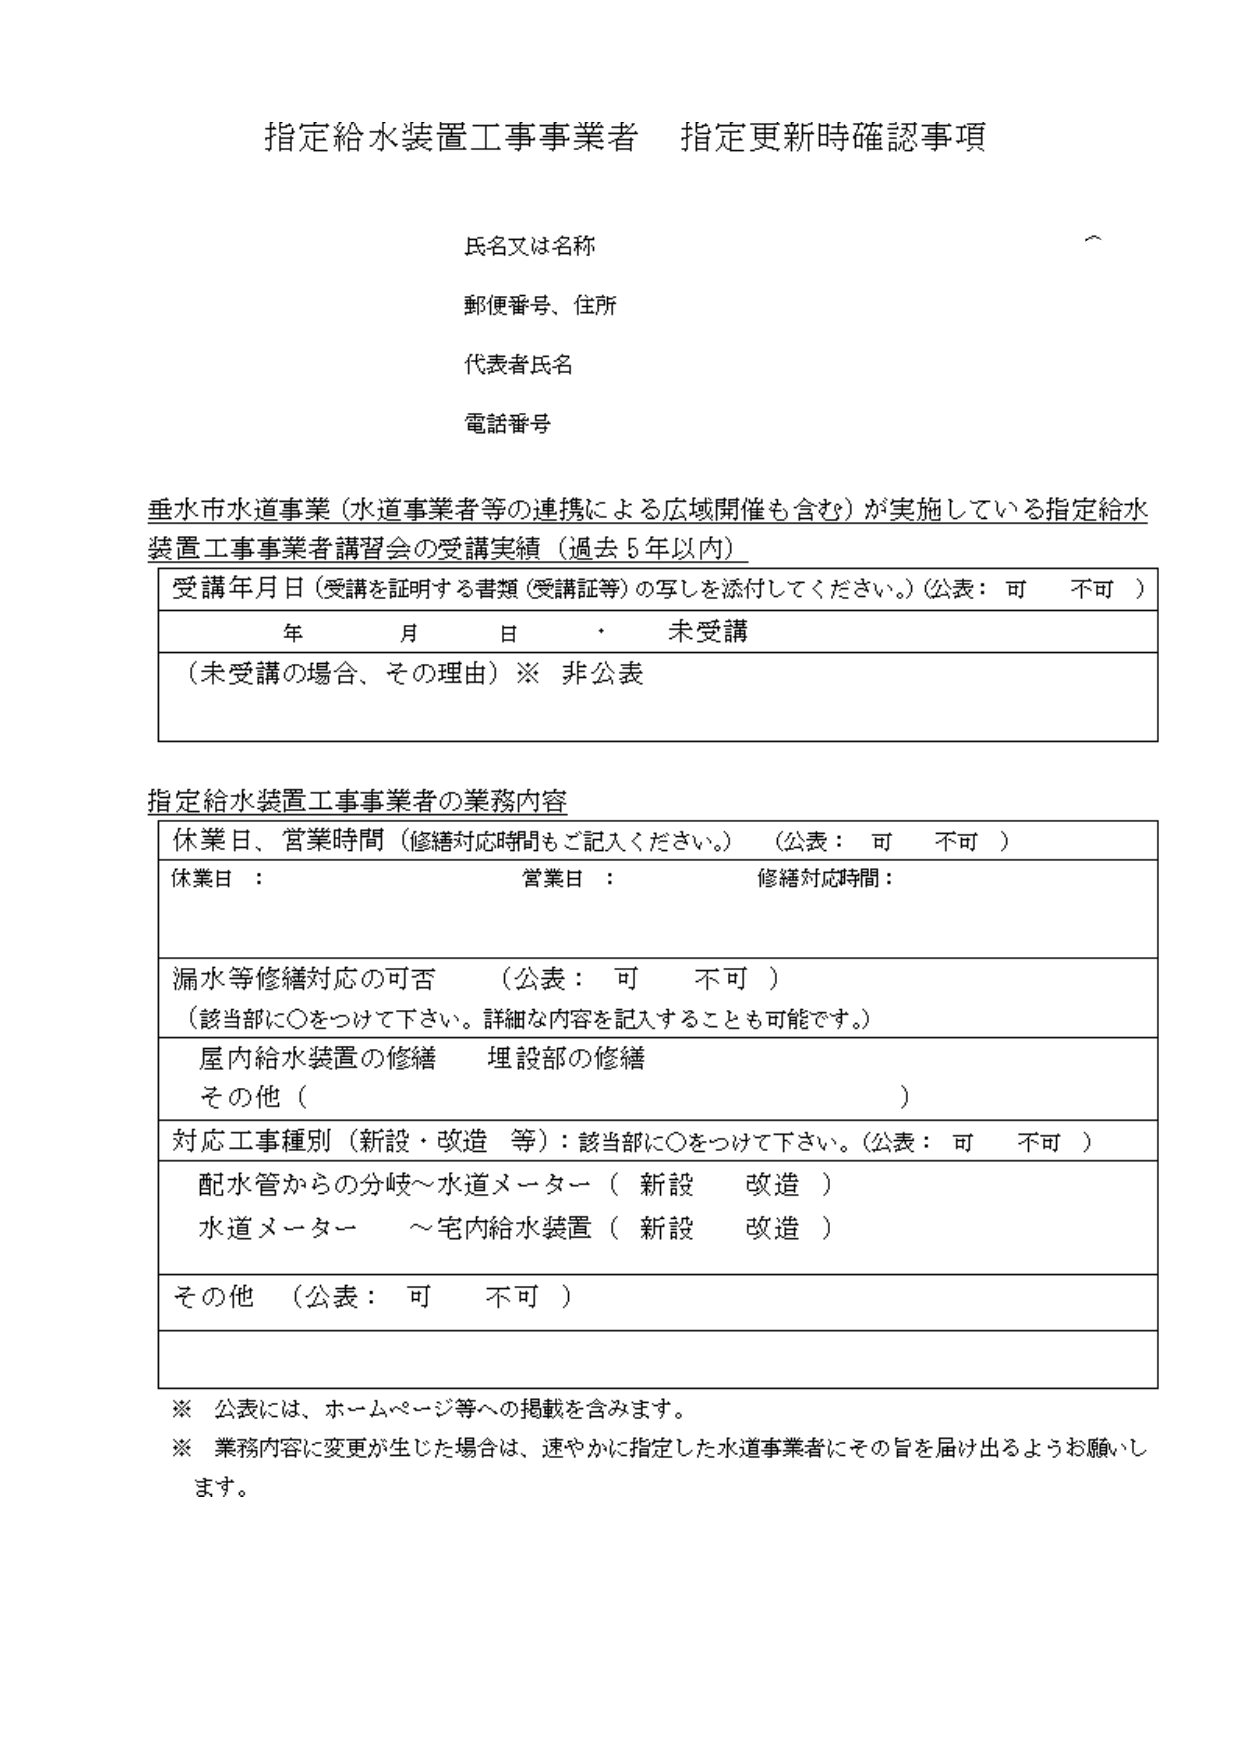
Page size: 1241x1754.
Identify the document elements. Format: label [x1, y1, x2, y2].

picture [147, 122, 1159, 1497]
